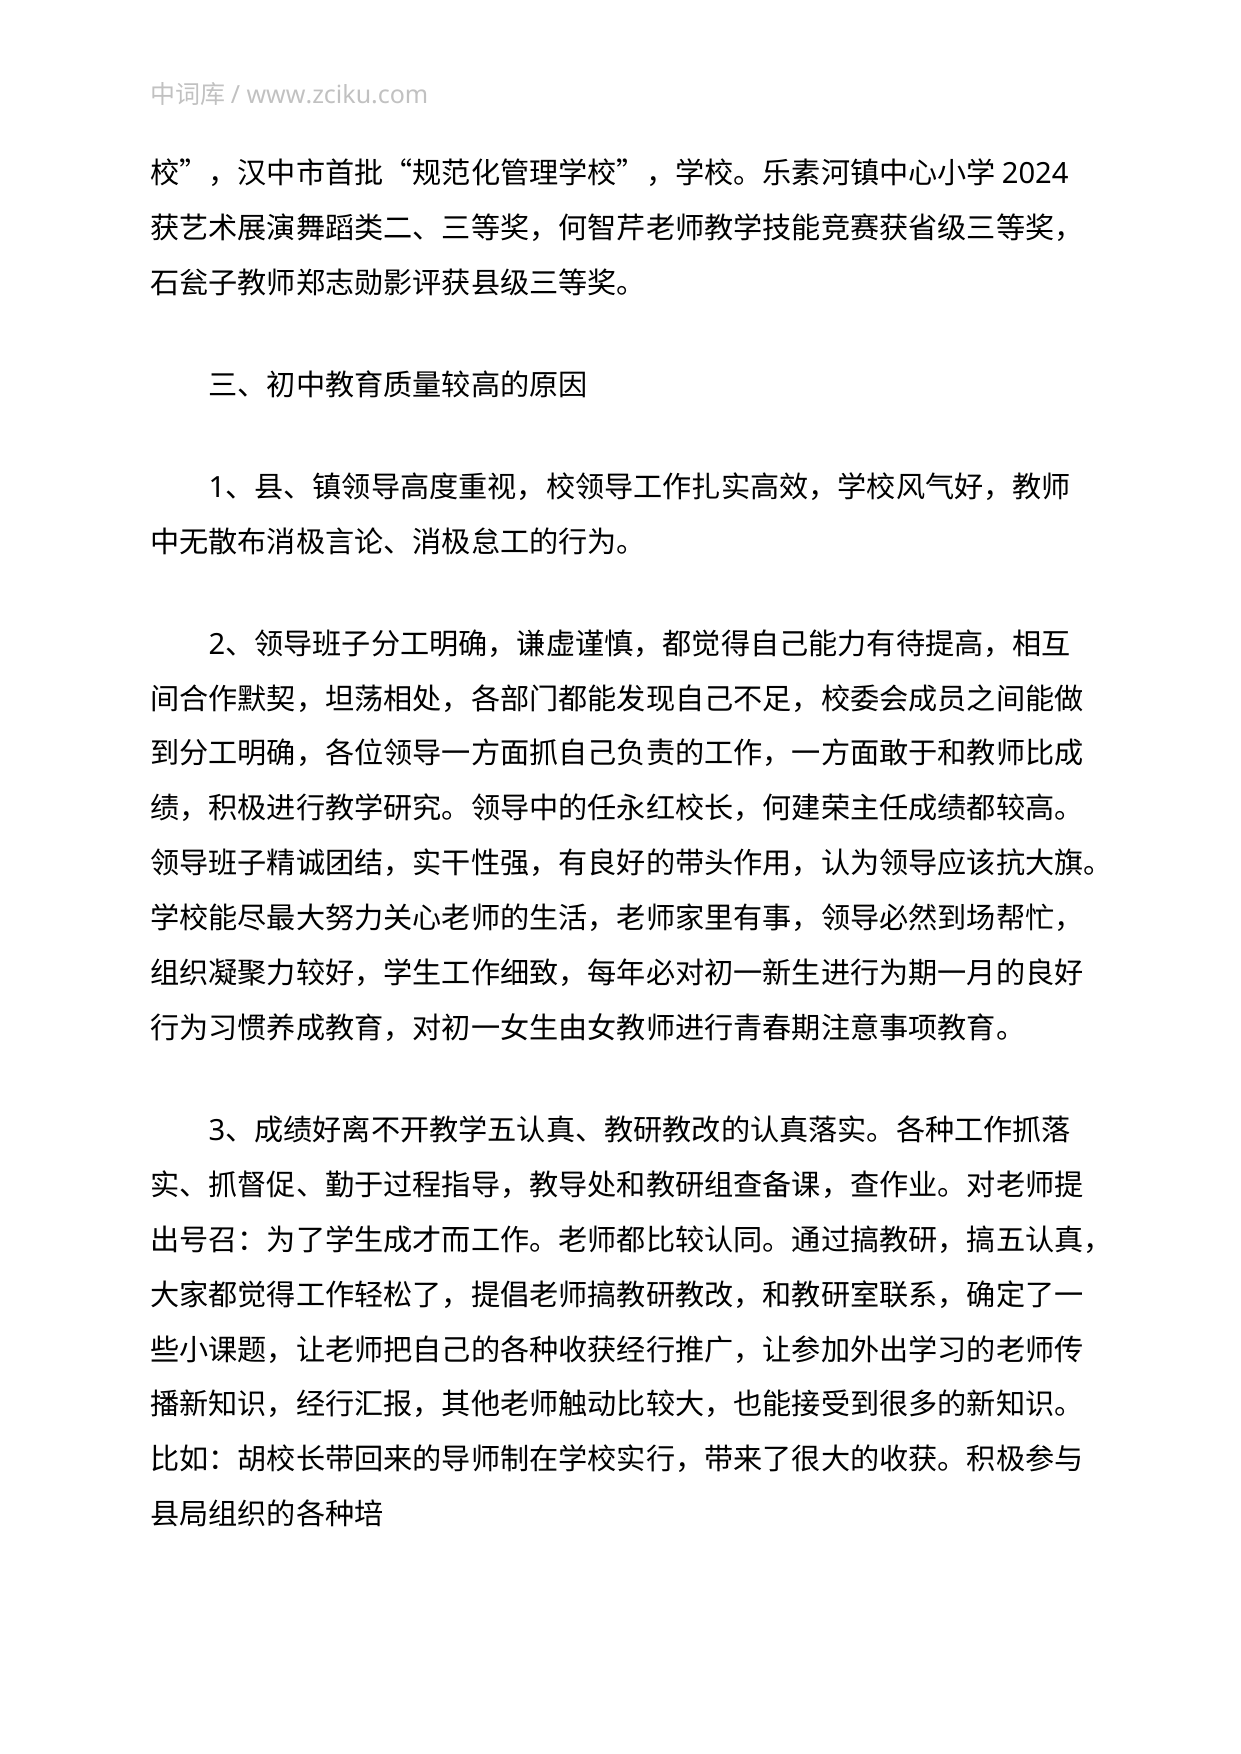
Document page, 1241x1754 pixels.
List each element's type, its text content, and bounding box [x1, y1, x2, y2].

text 1、县、镇领导高度重视，校领导工作扎实高效，学校风气好，教师中无散布消极言论、消极怠工的行为。 [150, 463, 1090, 561]
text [150, 150, 1090, 302]
text 2、领导班子分工明确，谦虚谨慎，都觉得自己能力有待提高，相互间合作默契，坦荡相处，各部门都能发现自己不足，校委会成员之间能做到分工明确，各位领导一方面抓自己负责的工作，一方面敢于和教师比成绩，积极进行教学研究。领导中的任永红校长，何建荣主任成绩都较高。领导班子精诚团结，实干性强，有良好的带头作用，认为领导应该抗大旗。学校能尽最大努力关心老师的生活，老师家里有事，领导必然到场帮忙，组织凝聚力较好，学生工作细致，每年必对初一新生进行为期一月的良好行为习惯养成教育，对初一女生由女教师进行青春期注意事项教育。 [150, 620, 1090, 1047]
text 3、成绩好离不开教学五认真、教研教改的认真落实。各种工作抓落实、抓督促、勤于过程指导，教导处和教研组查备课，查作业。对老师提出号召：为了学生成才而工作。老师都比较认同。通过搞教研，搞五认真，大家都觉得工作轻松了，提倡老师搞教研教改，和教研室联系，确定了一些小课题，让老师把自己的各种收获经行推广，让参加外出学习的老师传播新知识，经行汇报，其他老师触动比较大，也能接受到很多的新知识。比如：胡校长带回来的导师制在学校实行，带来了很大的收获。积极参与县局组织的各种培 [150, 1106, 1090, 1533]
text 三、初中教育质量较高的原因 [150, 362, 1090, 404]
